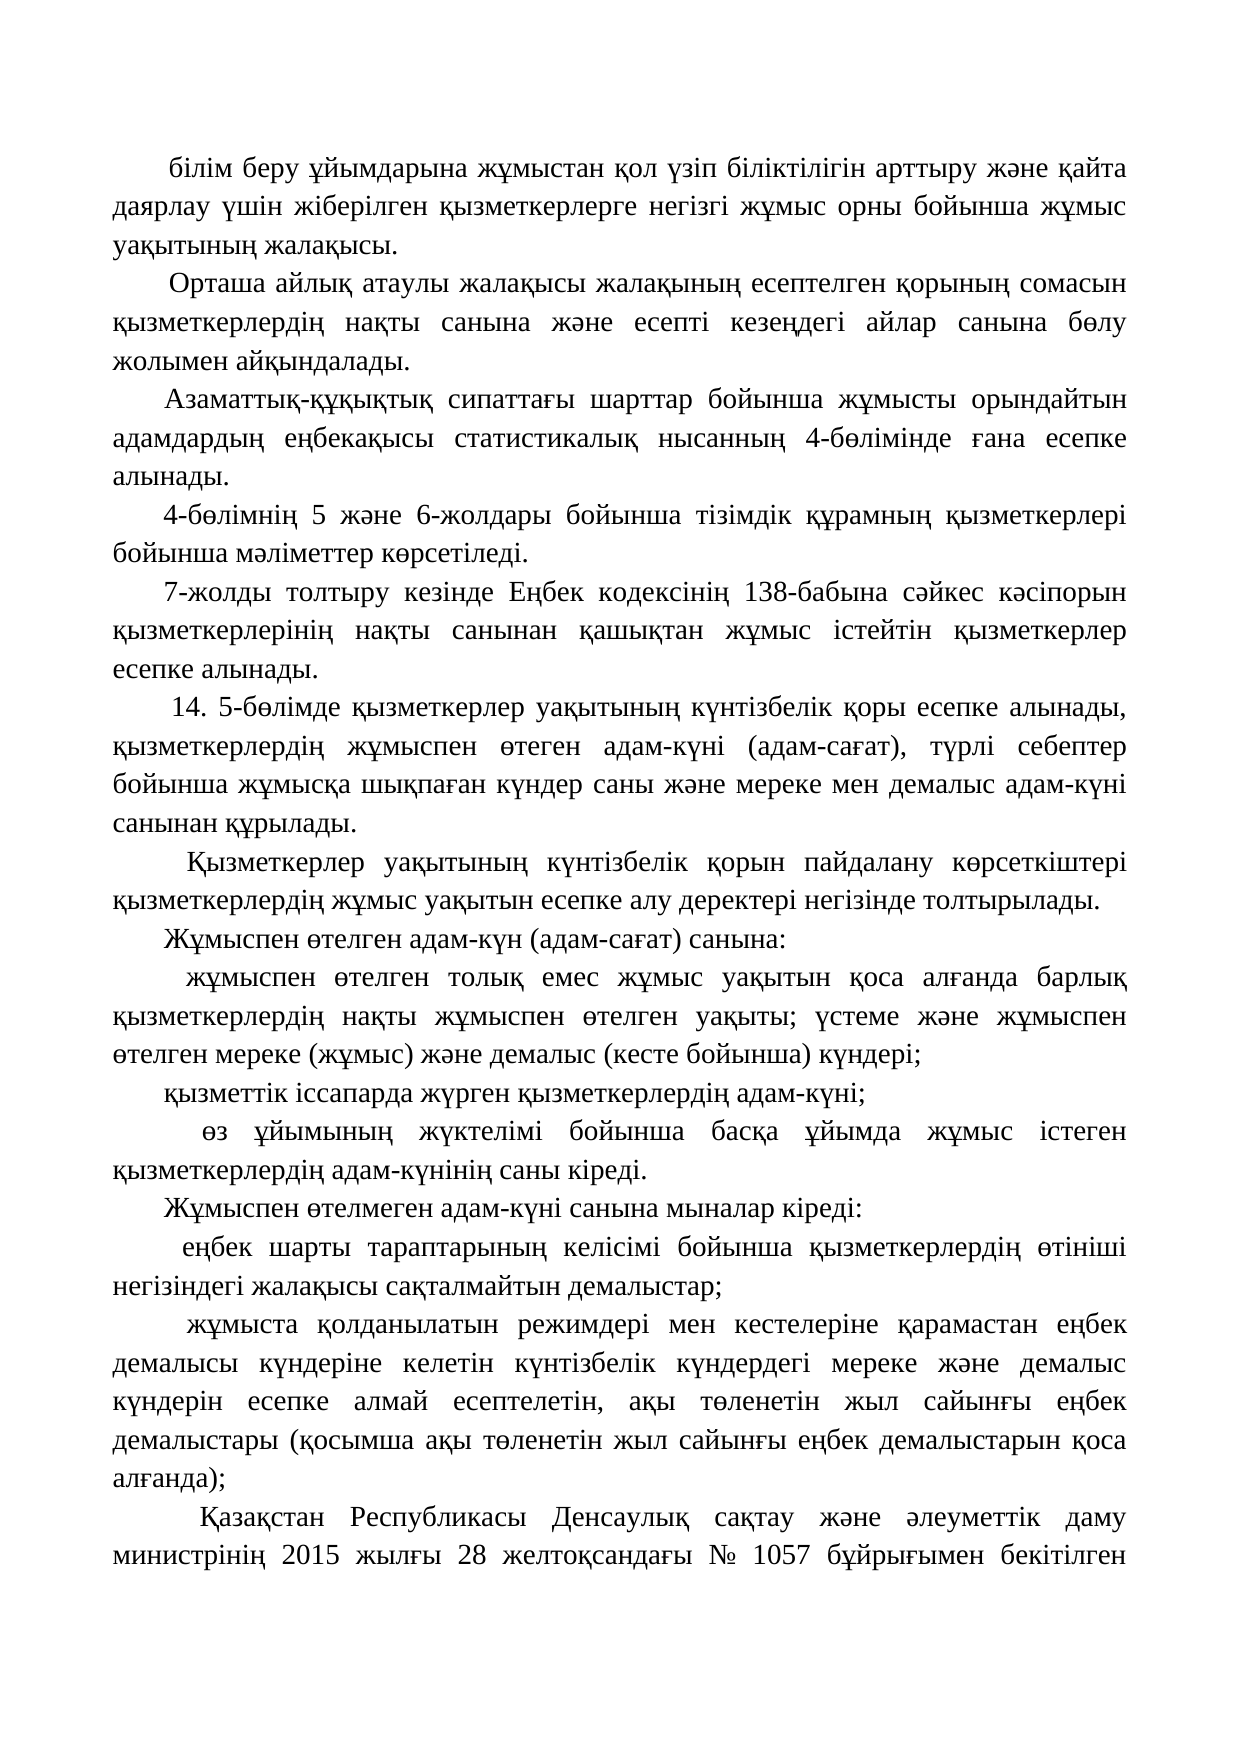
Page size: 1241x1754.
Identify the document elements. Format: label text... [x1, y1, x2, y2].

text Орташа айлық атаулы жалақысы жалақының есептелген қорының сомасын қызметкерлердің нақты санына және есепті кезеңдегі айлар санына бөлу жолымен айқындалады. [112, 266, 1128, 376]
text еңбек шарты тараптарының келiсiмi бойынша қызметкерлердің өтiнiшi негiзiндегі жалақысы сақталмайтын демалыстар; [112, 1229, 1128, 1301]
text жұмыста қолданылатын режимдері мен кестелеріне қарамастан еңбек демалысы күндеріне келетін күнтізбелік күндердегі мереке және демалыс күндерін есепке алмай есептелетін, ақы төленетін жыл сайынғы еңбек демалыстары (қосымша ақы төленетін жыл сайынғы еңбек демалыстарын қоса алғанда); [112, 1306, 1128, 1494]
text білім беру ұйымдарына жұмыстан қол үзіп біліктілігін арттыру және қайта даярлау үшін жіберілген қызметкерлерге негізгі жұмыс орны бойынша жұмыс уақытының жалақысы. [112, 150, 1128, 261]
text 4-бөлімнің 5 және 6-жолдары бойынша тізімдік құрамның қызметкерлері бойынша мәліметтер көрсетіледі. [112, 497, 1128, 569]
text қызметтік іссапарда жүрген қызметкерлердің адам-күні; [112, 1075, 1128, 1108]
text өз ұйымының жүктелімі бойынша басқа ұйымда жұмыс істеген қызметкерлердің адам-күнінің саны кіреді. [112, 1113, 1128, 1186]
text жұмыспен өтелген толық емес жұмыс уақытын қоса алғанда барлық қызметкерлердің нақты жұмыспен өтелген уақыты; үстеме және жұмыспен өтелген мереке (жұмыс) және демалыс (кесте бойынша) күндері; [112, 959, 1128, 1070]
text Жұмыспен өтелмеген адам-күні санына мыналар кіреді: [112, 1191, 1128, 1224]
text 7-жолды толтыру кезінде Еңбек кодексінің 138-бабына сәйкес кәсіпорын қызметкерлерінің нақты санынан қашықтан жұмыс істейтін қызметкерлер есепке алынады. [112, 574, 1128, 684]
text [112, 1499, 1128, 1571]
text 14. 5-бөлімде қызметкерлер уақытының күнтізбелік қоры есепке алынады, қызметкерлердің жұмыспен өтеген адам-күні (адам-сағат), түрлі себептер бойынша жұмысқа шықпаған күндер саны және мереке мен демалыс адам-күні санынан құрылады. [112, 689, 1128, 839]
text Қызметкерлер уақытының күнтізбелік қорын пайдалану көрсеткіштері қызметкерлердің жұмыс уақытын есепке алу деректері негізінде толтырылады. [112, 844, 1128, 916]
text Жұмыспен өтелген адам-күн (адам-сағат) санына: [112, 921, 1128, 954]
text Азаматтық-құқықтық сипаттағы шарттар бойынша жұмысты орындайтын адамдардың еңбекақысы статистикалық нысанның 4-бөлімінде ғана есепке алынады. [112, 381, 1128, 492]
